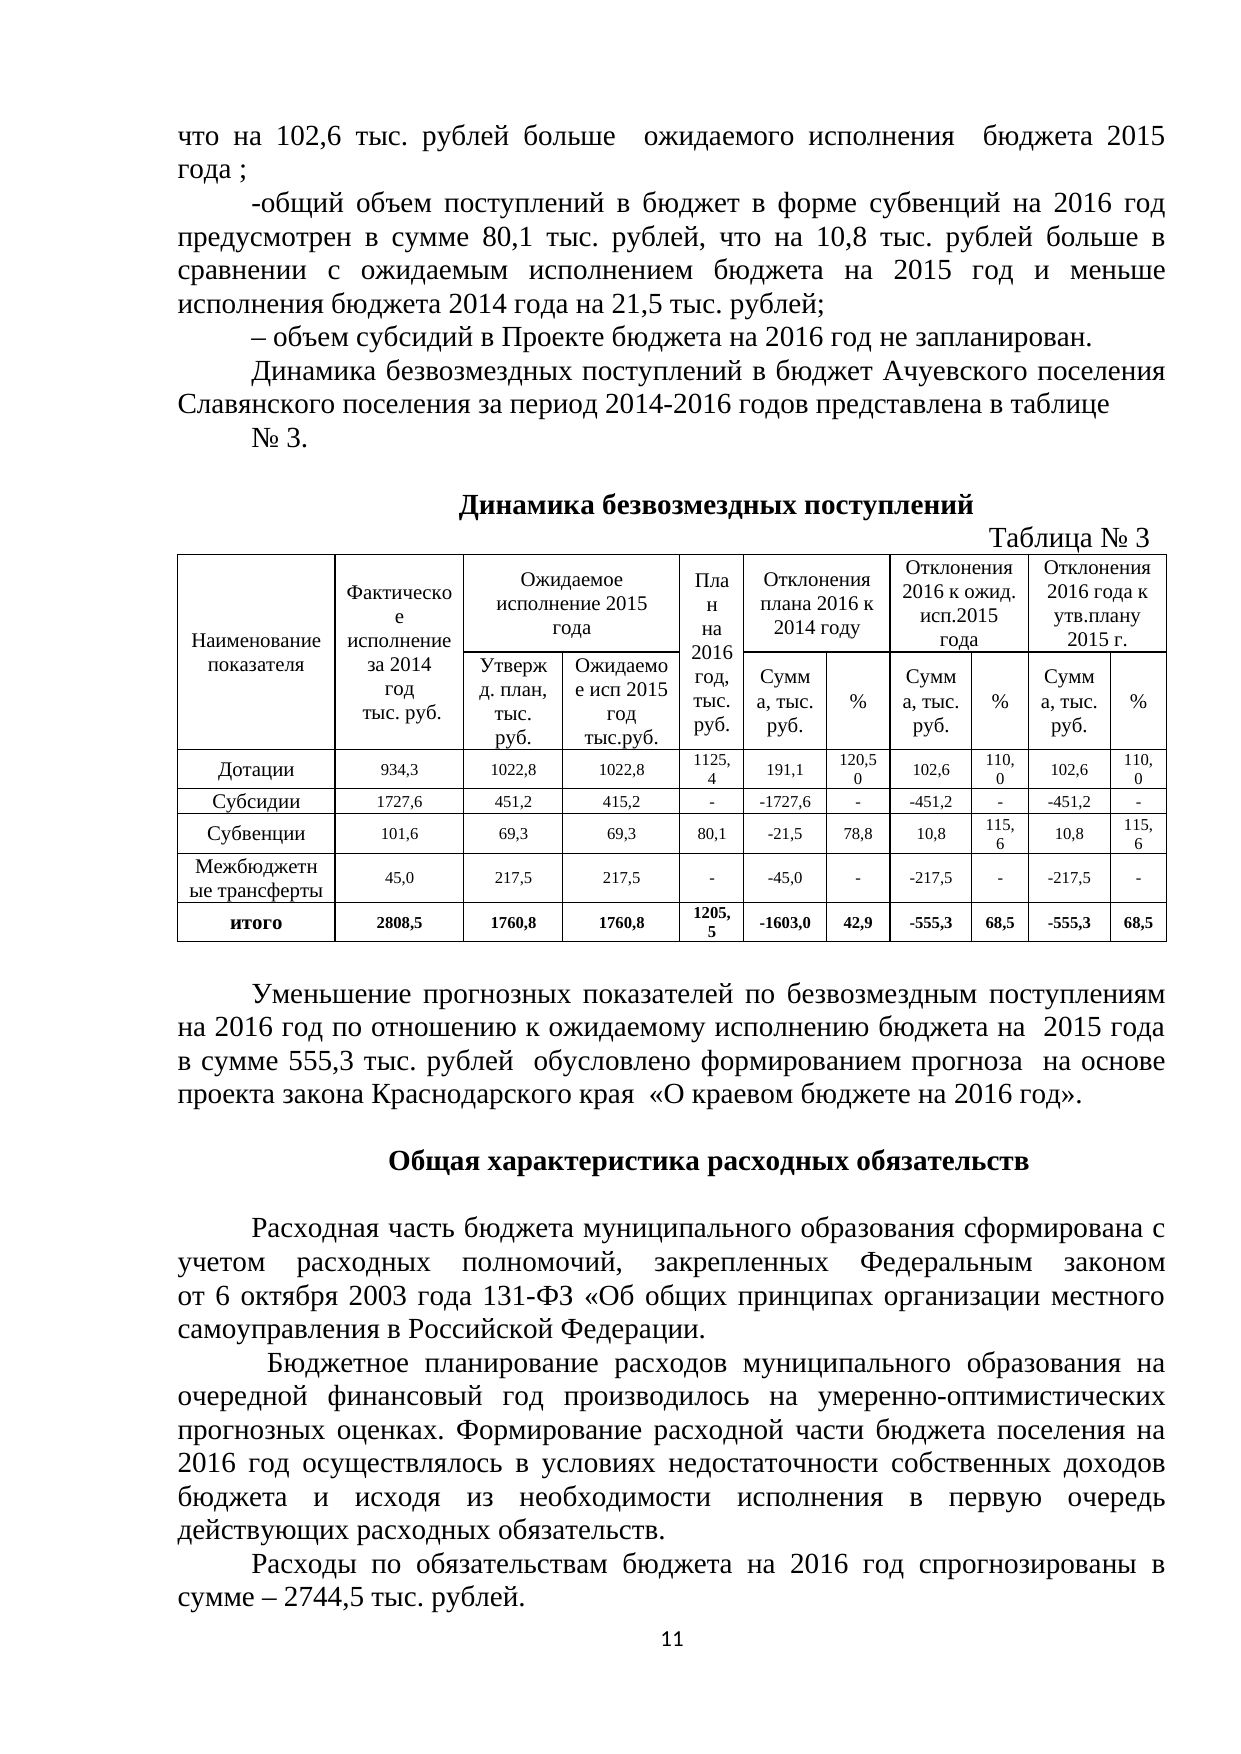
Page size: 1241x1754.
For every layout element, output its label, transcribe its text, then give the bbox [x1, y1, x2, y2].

table_cell - [1111, 789, 1166, 813]
table_cell 69,3 [563, 814, 679, 853]
table_cell % [827, 653, 889, 749]
table_cell 217,5 [464, 854, 562, 902]
table_cell 102,6 [1029, 750, 1110, 788]
text Расходная часть бюджета муниципального образования сформирована с учетом расходных полномочий, закрепленных Федеральным законом от 6 октября 2003 года 131-ФЗ «Об общих принципах организации местного самоуправления в Российской Федерации. [177, 1211, 1166, 1345]
table_cell Утвержд. план, тыс. руб. [464, 653, 562, 749]
table_cell -45,0 [744, 854, 826, 902]
table_header Ожидаемое исполнение 2015 года [464, 555, 679, 651]
table_cell -217,5 [1029, 854, 1110, 902]
table_cell 115,6 [1111, 814, 1166, 853]
table_cell - [972, 854, 1028, 902]
table_cell - [827, 854, 889, 902]
table_cell Дотации [178, 750, 334, 788]
table_cell Ожидаемое исп 2015 год тыс.руб. [563, 653, 679, 749]
table_cell 120,50 [827, 750, 889, 788]
table_cell Сумма, тыс. руб. [744, 653, 826, 749]
table_cell 934,3 [336, 750, 463, 788]
text Динамика безвозмездных поступлений [148, 487, 1225, 521]
text Расходы по обязательствам бюджета на 2016 год спрогнозированы в сумме – 2744,5 тыс. рублей. [177, 1546, 1166, 1613]
table_cell - [827, 789, 889, 813]
table_cell 101,6 [336, 814, 463, 853]
table_cell итого [178, 903, 334, 941]
table_cell - [680, 789, 743, 813]
table_cell 110,0 [1111, 750, 1166, 788]
text Уменьшение прогнозных показателей по безвозмездным поступлениям на 2016 год по отношению к ожидаемому исполнению бюджета на 2015 года в сумме 555,3 тыс. рублей обусловлено формированием прогноза на основе проекта закона Краснодарского края «О краевом бюджете на 2016 год». [177, 976, 1166, 1110]
table_cell 80,1 [680, 814, 743, 853]
table_cell 1022,8 [563, 750, 679, 788]
table_cell 115,6 [972, 814, 1028, 853]
table_cell 1022,8 [464, 750, 562, 788]
table_cell 1760,8 [563, 903, 679, 941]
table_cell 415,2 [563, 789, 679, 813]
table_cell 45,0 [336, 854, 463, 902]
table_cell 78,8 [827, 814, 889, 853]
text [177, 118, 1166, 185]
table_cell -555,3 [1029, 903, 1110, 941]
table_cell -1603,0 [744, 903, 826, 941]
text – объем субсидий в Проекте бюджета на 2016 год не запланирован. [177, 319, 1166, 353]
table_cell 1760,8 [464, 903, 562, 941]
text № 3. [177, 420, 1166, 453]
table_cell Субсидии [178, 789, 334, 813]
text Динамика безвозмездных поступлений в бюджет Ачуевского поселения Славянского поселения за период 2014-2016 годов представлена в таблице [177, 353, 1166, 420]
table_cell -217,5 [891, 854, 971, 902]
table_cell - [972, 789, 1028, 813]
table_cell % [1111, 653, 1166, 749]
text Общая характеристика расходных обязательств [177, 1143, 1166, 1177]
table_cell - [1111, 854, 1166, 902]
table_cell - [680, 854, 743, 902]
table_cell 69,3 [464, 814, 562, 853]
table_header Отклонения плана 2016 к 2014 году [744, 555, 889, 651]
table_cell 451,2 [464, 789, 562, 813]
table_cell 68,5 [972, 903, 1028, 941]
table_cell % [972, 653, 1028, 749]
table_cell 217,5 [563, 854, 679, 902]
table_cell 2808,5 [336, 903, 463, 941]
table_cell 1205,5 [680, 903, 743, 941]
table_cell -451,2 [891, 789, 971, 813]
table_cell 42,9 [827, 903, 889, 941]
table_header Отклонения 2016 к ожид. исп.2015 года [891, 555, 1028, 651]
table_cell 68,5 [1111, 903, 1166, 941]
table_cell Межбюджетные трансферты [178, 854, 334, 902]
table_cell Сумма, тыс. руб. [1029, 653, 1110, 749]
text Бюджетное планирование расходов муниципального образования на очередной финансовый год производилось на умеренно-оптимистических прогнозных оценках. Формирование расходной части бюджета поселения на 2016 год осуществлялось в условиях недостаточности собственных доходов бюджета и исходя из необходимости исполнения в первую очередь действующих расходных обязательств. [177, 1345, 1166, 1546]
table_cell -451,2 [1029, 789, 1110, 813]
table_cell 10,8 [1029, 814, 1110, 853]
table_cell Сумма, тыс. руб. [891, 653, 971, 749]
table_header Наименование показателя [178, 555, 334, 749]
table_header Отклонения 2016 года к утв.плану 2015 г. [1029, 555, 1166, 651]
table_cell -21,5 [744, 814, 826, 853]
table_cell 191,1 [744, 750, 826, 788]
table_header Фактическое исполнение за 2014 год тыс. руб. [336, 555, 463, 749]
table_cell 110,0 [972, 750, 1028, 788]
table_cell 1125,4 [680, 750, 743, 788]
table_cell 102,6 [891, 750, 971, 788]
table_header План на 2016 год, тыс. руб. [680, 555, 743, 749]
text Таблица № 3 [885, 521, 1166, 554]
table_cell Субвенции [178, 814, 334, 853]
table_cell -1727,6 [744, 789, 826, 813]
table_cell -555,3 [891, 903, 971, 941]
text -общий объем поступлений в бюджет в форме субвенций на 2016 год предусмотрен в сумме 80,1 тыс. рублей, что на 10,8 тыс. рублей больше в сравнении с ожидаемым исполнением бюджета на 2015 год и меньше исполнения бюджета 2014 года на 21,5 тыс. рублей; [177, 185, 1166, 319]
table_cell 10,8 [891, 814, 971, 853]
table_cell 1727,6 [336, 789, 463, 813]
